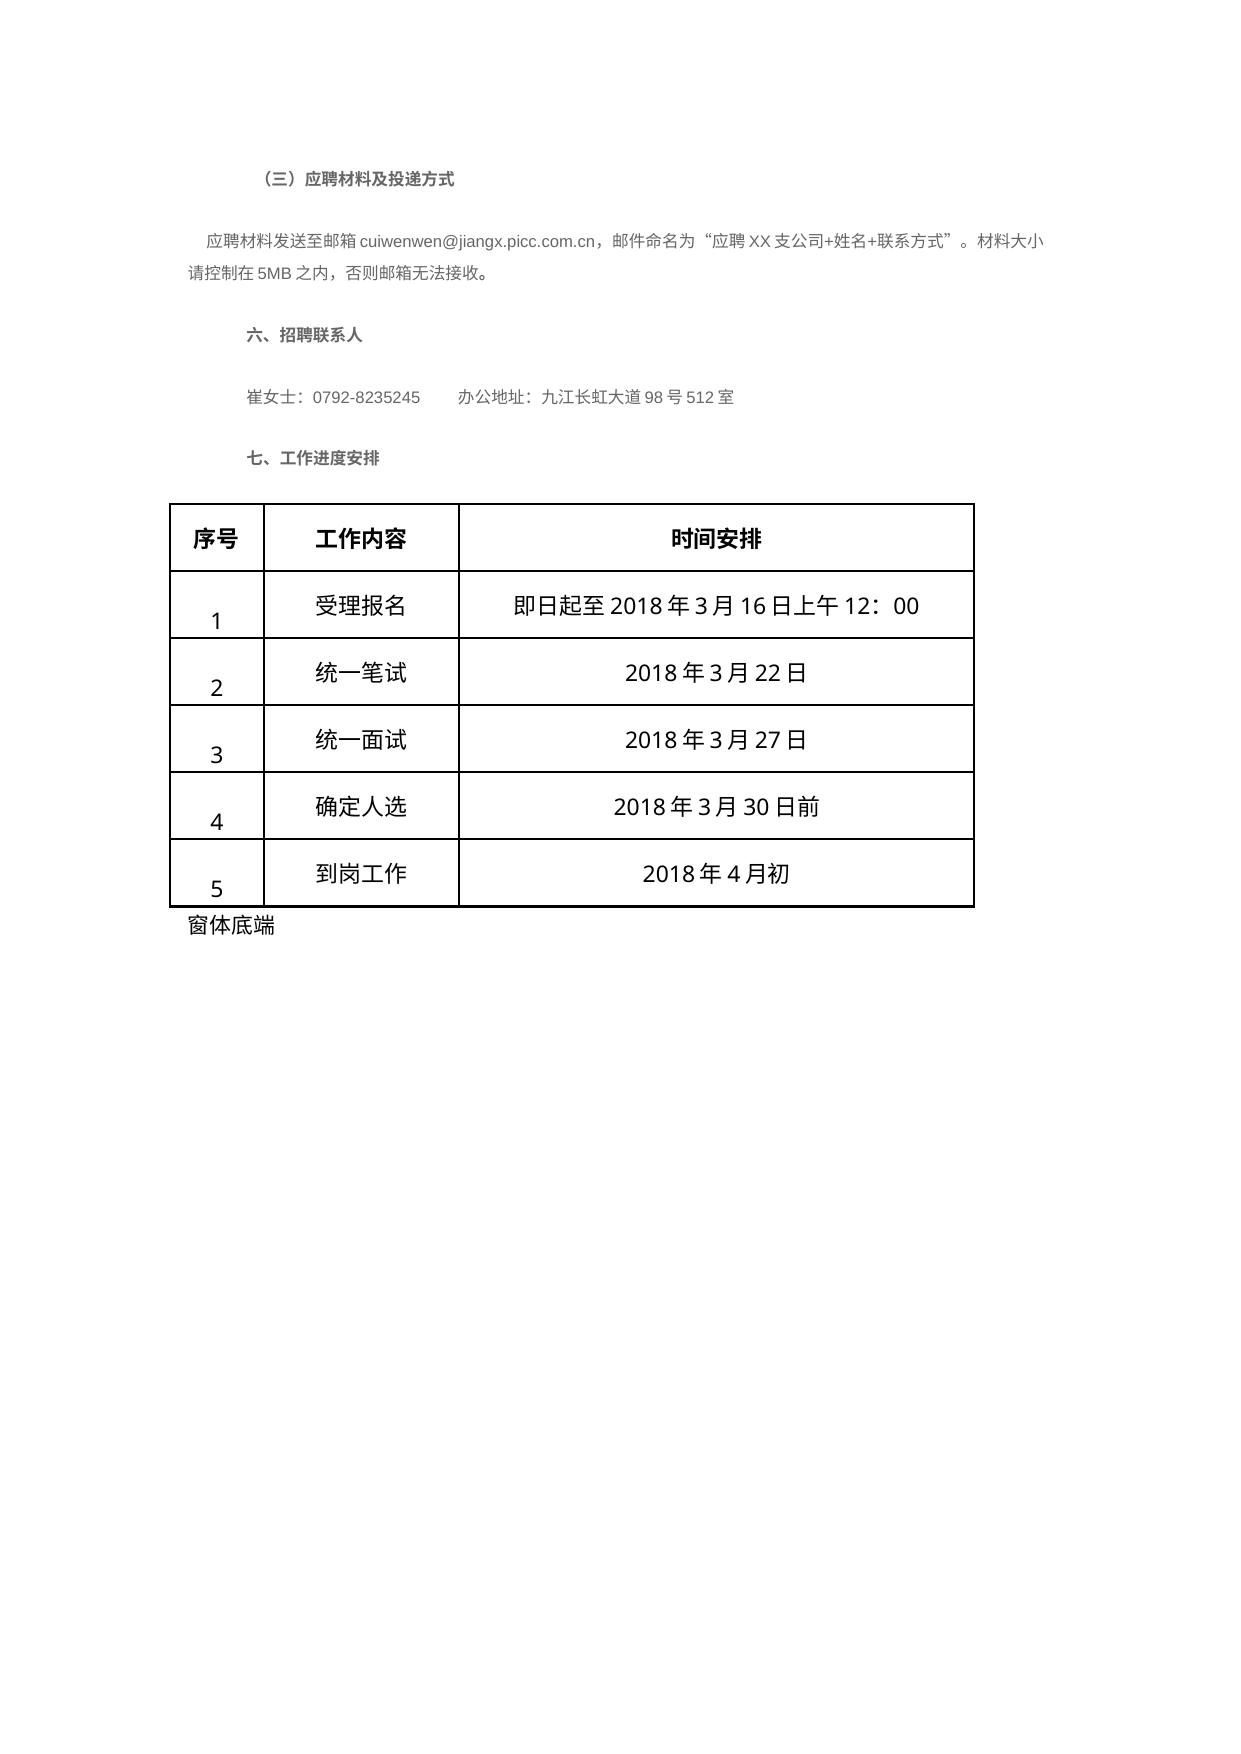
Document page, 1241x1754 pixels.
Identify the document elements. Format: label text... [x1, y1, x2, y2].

table_cell 到岗工作 [265, 840, 458, 905]
table_cell 2 [171, 639, 263, 704]
table_cell 2018年3月27日 [460, 706, 973, 771]
table_header 序号 [171, 505, 263, 570]
table_cell 1 [171, 572, 263, 637]
text 七、工作进度安排 [187, 441, 1053, 474]
table_cell 即日起至2018年3月16日上午12：00 [460, 572, 973, 637]
table_cell 5 [171, 840, 263, 905]
table_cell 2018年3月30日前 [460, 773, 973, 838]
text （三）应聘材料及投递方式 [187, 162, 1053, 194]
text 六、招聘联系人 [187, 318, 1053, 350]
table_header 工作内容 [265, 505, 458, 570]
table_cell 2018年4月初 [460, 840, 973, 905]
table_cell 2018年3月22日 [460, 639, 973, 704]
table_cell 3 [171, 706, 263, 771]
table_cell 统一笔试 [265, 639, 458, 704]
table_cell 确定人选 [265, 773, 458, 838]
table_cell 统一面试 [265, 706, 458, 771]
table_cell 受理报名 [265, 572, 458, 637]
text 崔女士：0792-8235245 办公地址：九江长虹大道98号512室 [187, 379, 1053, 412]
text 应聘材料发送至邮箱cuiwenwen@jiangx.picc.com.cn，邮件命名为“应聘XX支公司+姓名+联系方式”。材料大小请控制在5MB之内，否则邮箱无法接收。 [187, 224, 1053, 289]
table_cell 4 [171, 773, 263, 838]
table_header 时间安排 [460, 505, 973, 570]
